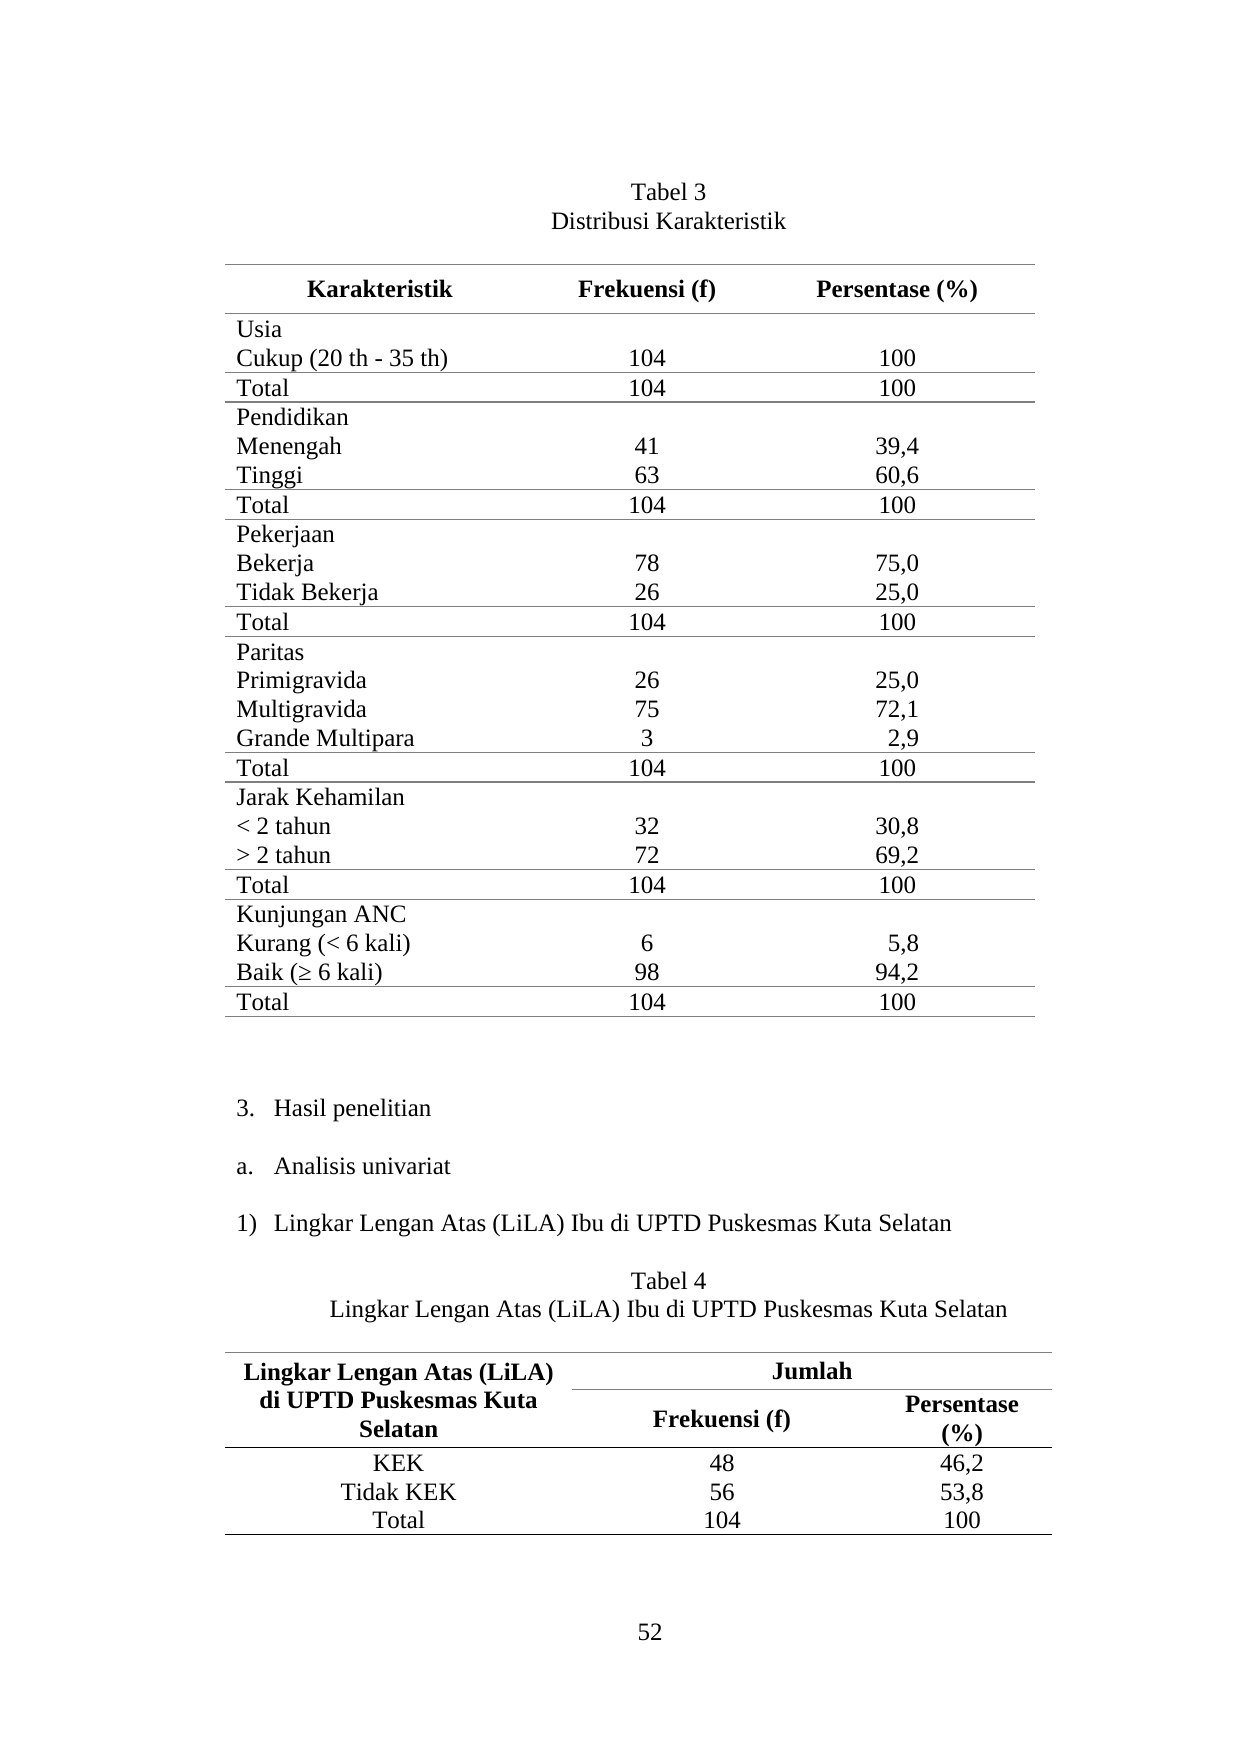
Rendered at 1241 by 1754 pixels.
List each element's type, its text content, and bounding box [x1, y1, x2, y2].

table_cell Pekerjaan Bekerja Tidak Bekerja [225, 520, 534, 606]
table_cell Kunjungan ANC Kurang (< 6 kali) Baik (≥ 6 kali) [225, 900, 534, 986]
table_cell Frekuensi (f) [572, 1390, 872, 1447]
table_header Persentase (%) [759, 265, 1035, 313]
table_header Jumlah [572, 1353, 1052, 1388]
table_cell 100 [759, 987, 1035, 1016]
table_cell 39,4 60,6 [759, 403, 1035, 489]
table_cell 32 72 [534, 783, 759, 869]
list Lingkar Lengan Atas (LiLA) Ibu di UPTD Puskesmas Kuta Selatan [236, 1208, 1063, 1237]
table_cell Total [225, 753, 534, 781]
table_cell 26 75 3 [534, 637, 759, 752]
table_cell 104 [534, 373, 759, 401]
table_cell Pendidikan Menengah Tinggi [225, 403, 534, 489]
table_cell 100 [759, 607, 1035, 636]
table_cell 78 26 [534, 520, 759, 606]
table_cell Total [225, 373, 534, 401]
table_cell Total [225, 987, 534, 1016]
table_cell 53,8 [872, 1477, 1052, 1506]
table_cell 30,8 69,2 [759, 783, 1035, 869]
table_cell KEK [225, 1448, 572, 1477]
list Analisis univariat [236, 1151, 1063, 1179]
table_cell 100 [759, 373, 1035, 401]
table_cell 6 98 [534, 900, 759, 986]
list Tabel 4 [274, 1266, 1063, 1294]
table_cell 56 [572, 1477, 872, 1506]
table_cell Total [225, 1506, 572, 1534]
table_cell 5,8 94,2 [759, 900, 1035, 986]
table_cell 41 63 [534, 403, 759, 489]
table_cell 75,0 25,0 [759, 520, 1035, 606]
table_cell 104 [534, 987, 759, 1016]
table_cell Total [225, 870, 534, 898]
list Hasil penelitian [236, 1093, 1063, 1122]
table_cell 104 [534, 753, 759, 781]
table_cell Paritas Primigravida Multigravida Grande Multipara [225, 637, 534, 752]
table_cell Usia Cukup (20 th - 35 th) [225, 314, 534, 372]
table_cell 100 [759, 314, 1035, 372]
table_cell 100 [759, 753, 1035, 781]
table_header Karakteristik [225, 265, 534, 313]
list Tabel 3 [236, 177, 1063, 206]
table_cell Total [225, 607, 534, 636]
table_cell Jarak Kehamilan < 2 tahun > 2 tahun [225, 783, 534, 869]
table_cell 25,0 72,1 2,9 [759, 637, 1035, 752]
list Distribusi Karakteristik [236, 206, 1063, 235]
table_cell Total [225, 490, 534, 518]
table_cell 100 [759, 870, 1035, 898]
table_cell 100 [872, 1506, 1052, 1534]
table_cell 100 [759, 490, 1035, 518]
table_cell Persentase (%) [872, 1390, 1052, 1447]
table_header Lingkar Lengan Atas (LiLA) di UPTD Puskesmas Kuta Selatan [225, 1353, 572, 1447]
table_cell 104 [534, 314, 759, 372]
table_cell Tidak KEK [225, 1477, 572, 1506]
table_cell 46,2 [872, 1448, 1052, 1477]
table_cell 48 [572, 1448, 872, 1477]
table_cell 104 [534, 490, 759, 518]
table_cell 104 [534, 607, 759, 636]
table_header Frekuensi (f) [534, 265, 759, 313]
list Lingkar Lengan Atas (LiLA) Ibu di UPTD Puskesmas Kuta Selatan [274, 1294, 1063, 1323]
table_cell 104 [572, 1506, 872, 1534]
table_cell 104 [534, 870, 759, 898]
